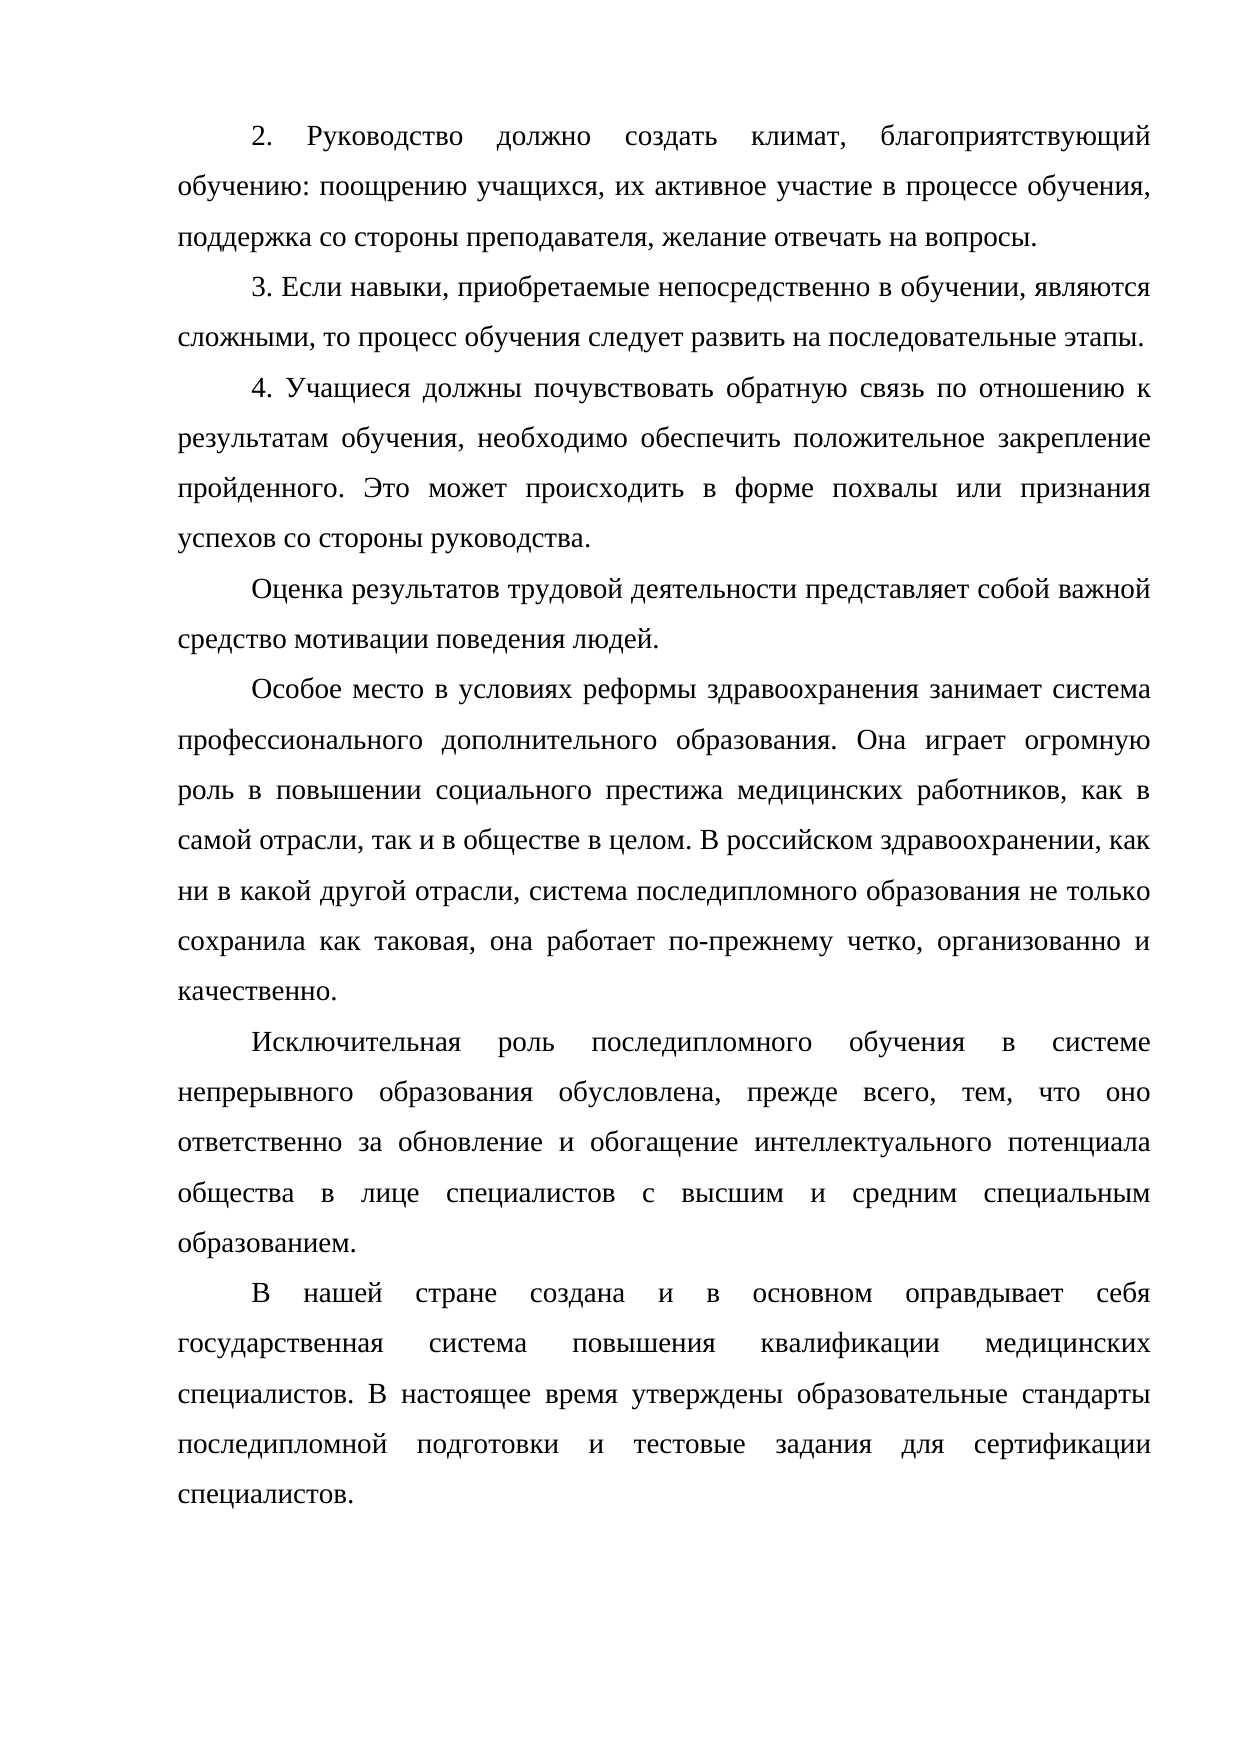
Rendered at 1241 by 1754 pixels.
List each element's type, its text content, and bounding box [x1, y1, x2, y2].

text Особое место в условиях реформы здравоохранения занимает система профессионального дополнительного образования. Она играет огромную роль в повышении социального престижа медицинских работников, как в самой отрасли, так и в обществе в целом. В российском здравоохранении, как ни в какой другой отрасли, система последипломного образования не только сохранила как таковая, она работает по-прежнему четко, организованно и качественно. [177, 672, 1152, 1007]
text 3. Если навыки, приобретаемые непосредственно в обучении, являются сложными, то процесс обучения следует развить на последовательные этапы. [177, 269, 1152, 353]
text Исключительная роль последипломного обучения в системе непрерывного образования обусловлена, прежде всего, тем, что оно ответственно за обновление и обогащение интеллектуального потенциала общества в лице специалистов с высшим и средним специальным образованием. [177, 1024, 1152, 1258]
text 2. Руководство должно создать климат, благоприятствующий обучению: поощрению учащихся, их активное участие в процессе обучения, поддержка со стороны преподавателя, желание отвечать на вопросы. [177, 118, 1152, 252]
text В нашей стране создана и в основном оправдывает себя государственная система повышения квалификации медицинских специалистов. В настоящее время утверждены образовательные стандарты последипломной подготовки и тестовые задания для сертификации специалистов. [177, 1275, 1152, 1510]
text 4. Учащиеся должны почувствовать обратную связь по отношению к результатам обучения, необходимо обеспечить положительное закрепление пройденного. Это может происходить в форме похвалы или признания успехов со стороны руководства. [177, 370, 1152, 554]
text Оценка результатов трудовой деятельности представляет собой важной средство мотивации поведения людей. [177, 571, 1152, 655]
